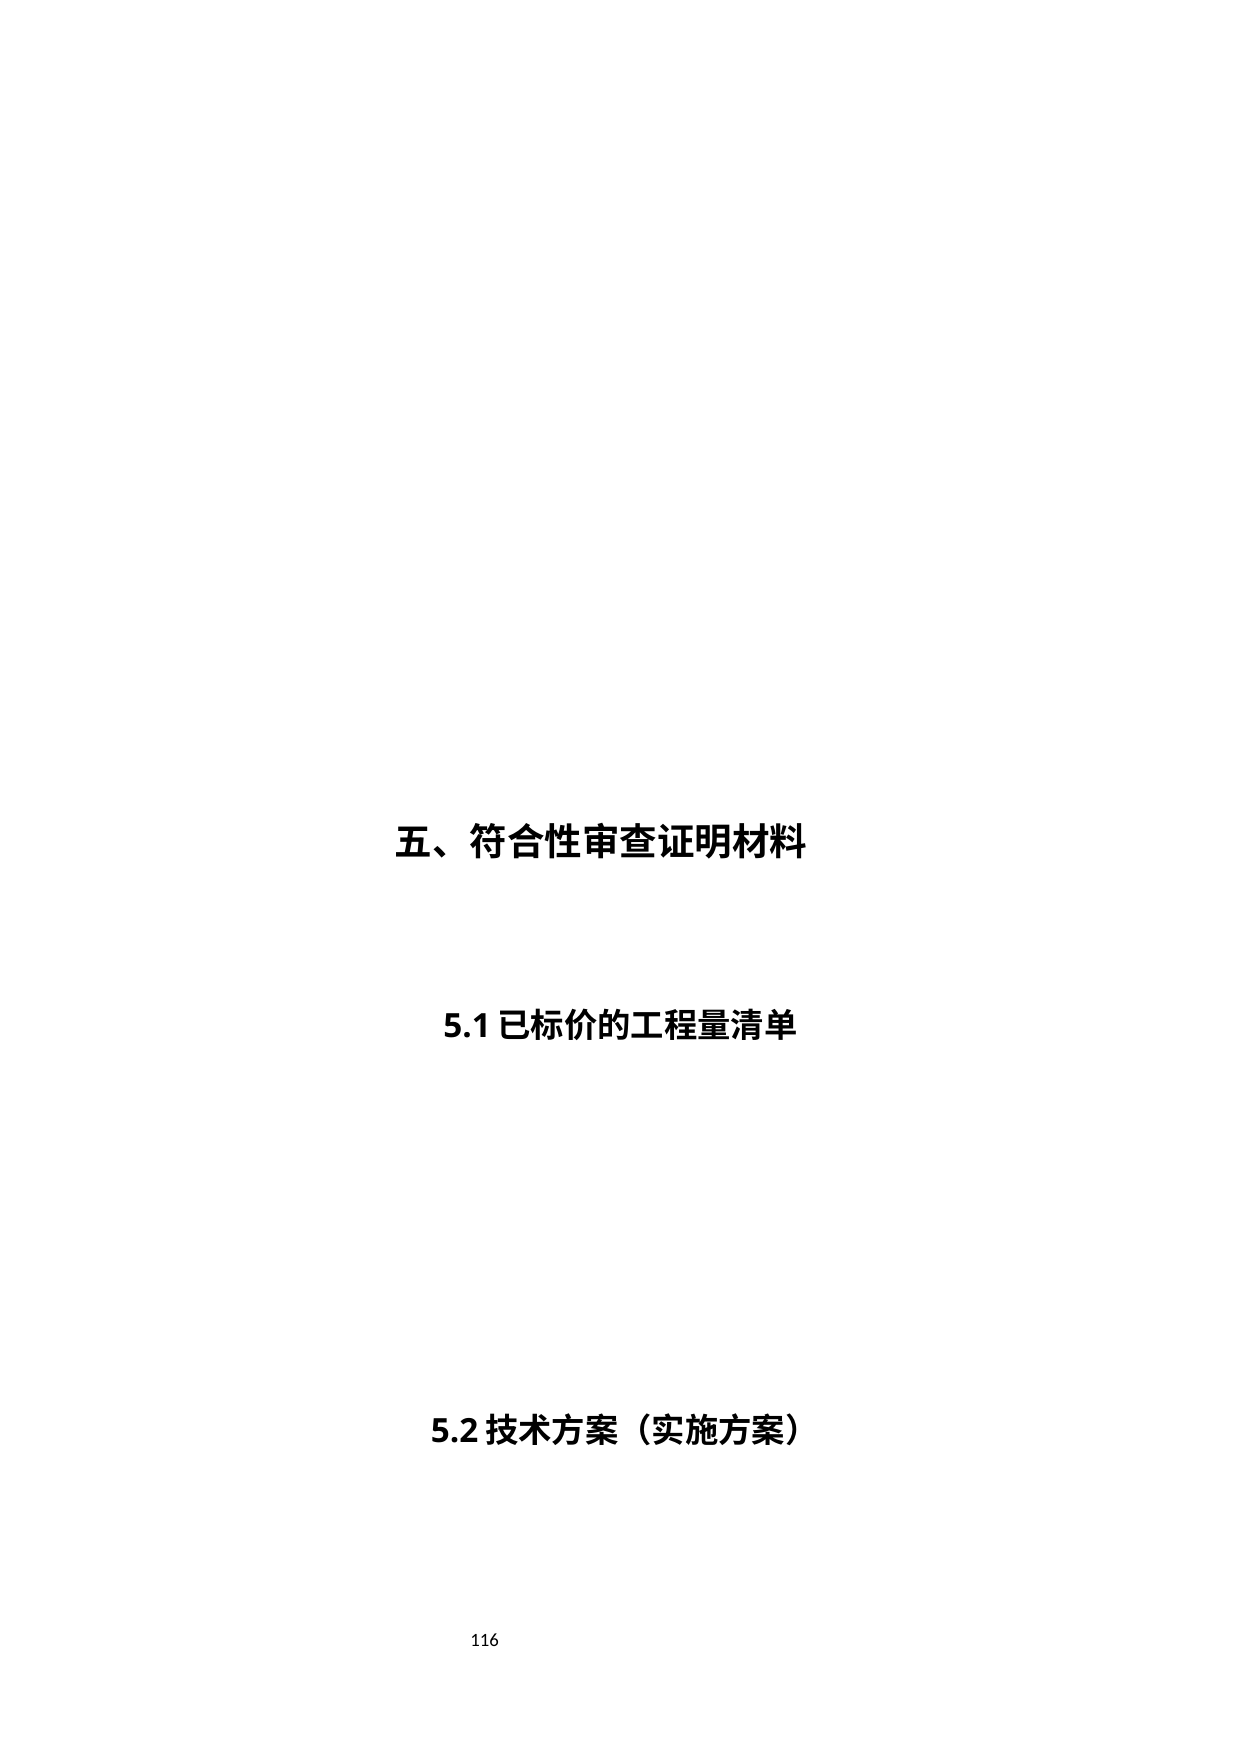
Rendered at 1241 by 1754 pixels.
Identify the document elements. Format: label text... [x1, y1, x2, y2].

text 五、符合性审查证明材料 [112, 807, 1128, 872]
text 5.2技术方案（实施方案） [112, 1395, 1128, 1460]
text 5.1已标价的工程量清单 [112, 991, 1128, 1056]
